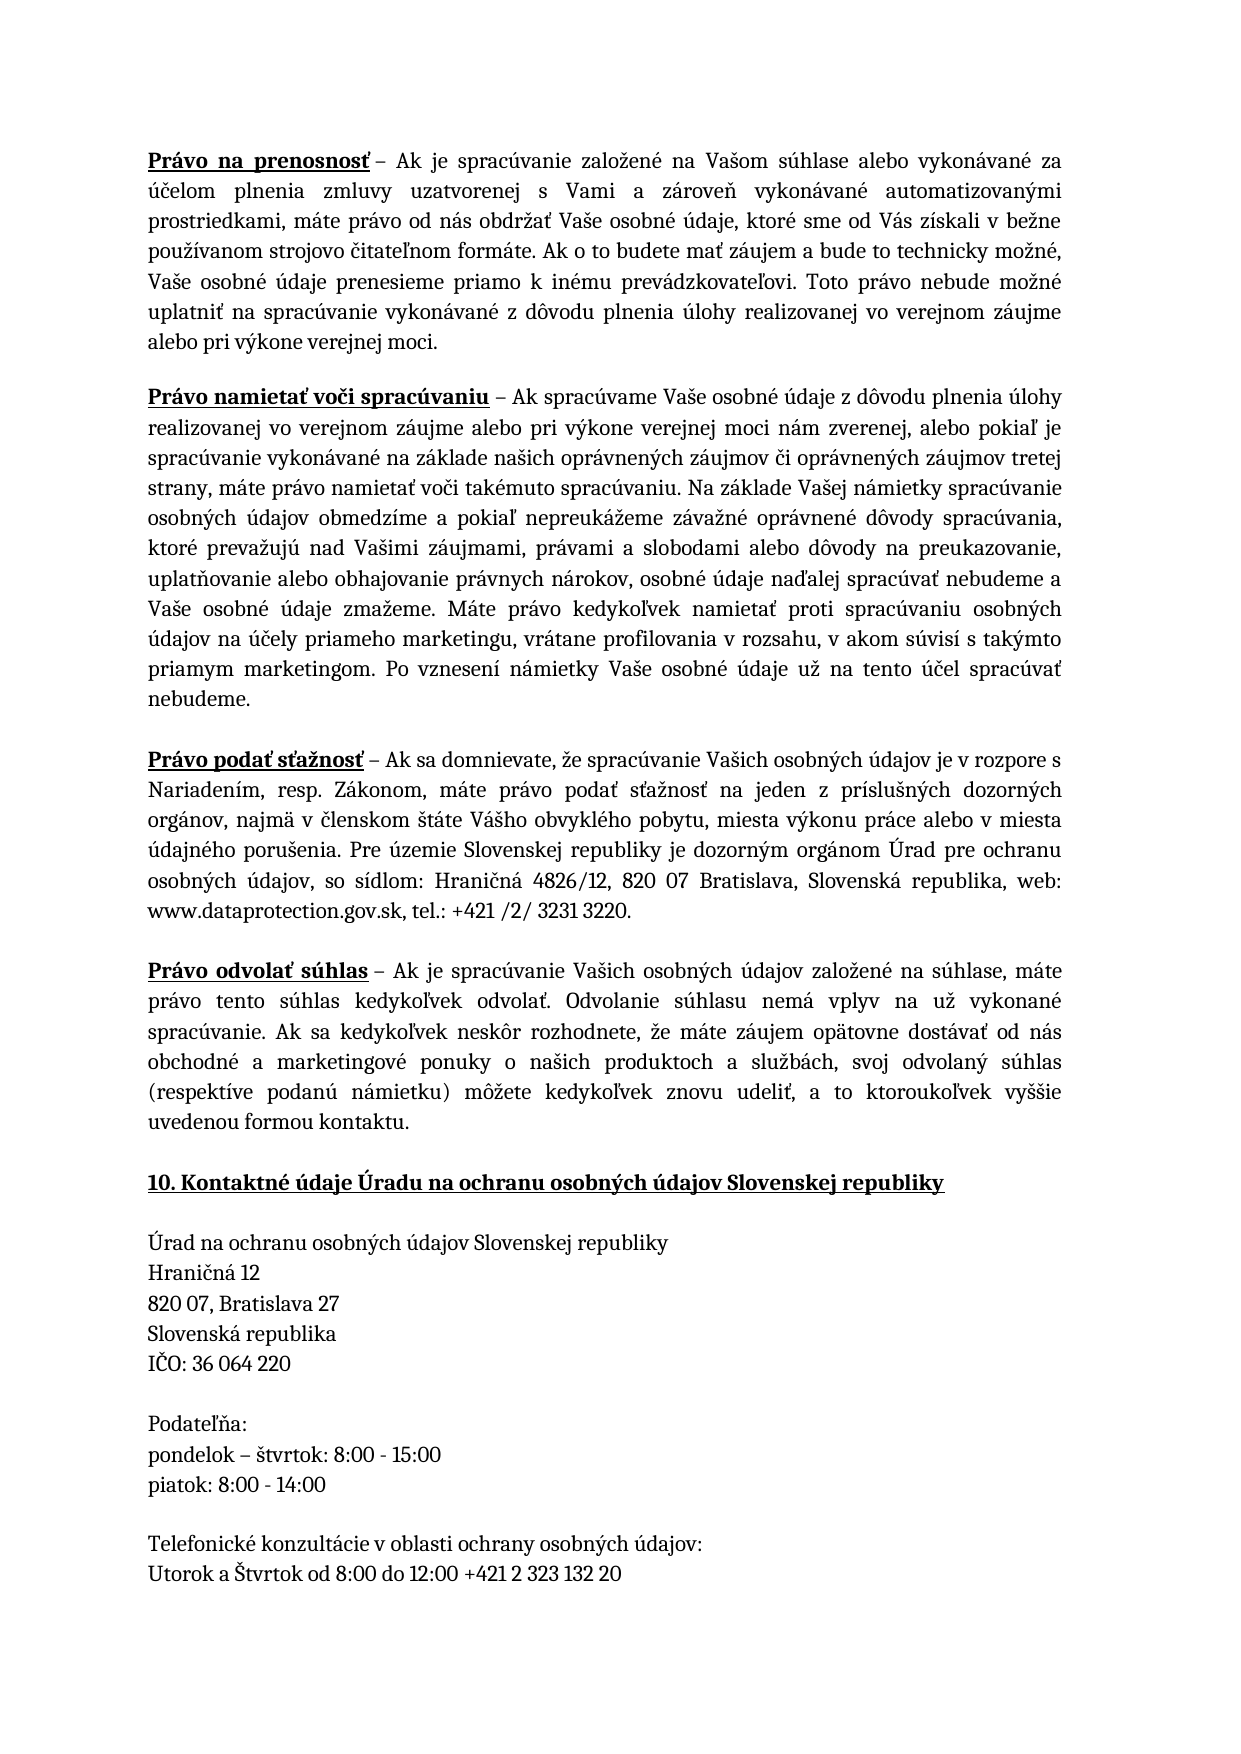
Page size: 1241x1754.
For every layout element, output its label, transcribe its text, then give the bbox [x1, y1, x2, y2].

text Právo podať sťažnosť – Ak sa domnievate, že spracúvanie Vašich osobných údajov je v rozpore s Nariadením, resp. Zákonom, máte právo podať sťažnosť na jeden z príslušných dozorných orgánov, najmä v členskom štáte Vášho obvyklého pobytu, miesta výkonu práce alebo v miesta údajného porušenia. Pre územie Slovenskej republiky je dozorným orgánom Úrad pre ochranu osobných údajov, so sídlom: Hraničná 4826/12, 820 07 Bratislava, Slovenská republika, web: www.dataprotection.gov.sk, tel.: +421 /2/ 3231 3220. [148, 747, 1063, 924]
text 820 07, Bratislava 27 [148, 1290, 1063, 1317]
text Právo odvolať súhlas – Ak je spracúvanie Vašich osobných údajov založené na súhlase, máte právo tento súhlas kedykoľvek odvolať. Odvolanie súhlasu nemá vplyv na už vykonané spracúvanie. Ak sa kedykoľvek neskôr rozhodnete, že máte záujem opätovne dostávať od nás obchodné a marketingové ponuky o našich produktoch a službách, svoj odvolaný súhlas (respektíve podanú námietku) môžete kedykoľvek znovu udeliť, a to ktoroukoľvek vyššie uvedenou formou kontaktu. [148, 958, 1063, 1135]
text 10. Kontaktné údaje Úradu na ochranu osobných údajov Slovenskej republiky [148, 1169, 1063, 1196]
text Telefonické konzultácie v oblasti ochrany osobných údajov: [148, 1531, 1063, 1557]
text Právo namietať voči spracúvaniu – Ak spracúvame Vaše osobné údaje z dôvodu plnenia úlohy realizovanej vo verejnom záujme alebo pri výkone verejnej moci nám zverenej, alebo pokiaľ je spracúvanie vykonávané na základe našich oprávnených záujmov či oprávnených záujmov tretej strany, máte právo namietať voči takémuto spracúvaniu. Na základe Vašej námietky spracúvanie osobných údajov obmedzíme a pokiaľ nepreukážeme závažné oprávnené dôvody spracúvania, ktoré prevažujú nad Vašimi záujmami, právami a slobodami alebo dôvody na preukazovanie, uplatňovanie alebo obhajovanie právnych nárokov, osobné údaje naďalej spracúvať nebudeme a Vaše osobné údaje zmažeme. Máte právo kedykoľvek namietať proti spracúvaniu osobných údajov na účely priameho marketingu, vrátane profilovania v rozsahu, v akom súvisí s takýmto priamym marketingom. Po vznesení námietky Vaše osobné údaje už na tento účel spracúvať nebudeme. [148, 384, 1063, 712]
text IČO: 36 064 220 [148, 1351, 1063, 1377]
text Podateľňa: [148, 1411, 1063, 1437]
text pondelok – štvrtok: 8:00 - 15:00 [148, 1441, 1063, 1468]
text Hraničná 12 [148, 1260, 1063, 1286]
text Utorok a Štvrtok od 8:00 do 12:00 +421 2 323 132 20 [148, 1561, 1063, 1588]
text piatok: 8:00 - 14:00 [148, 1472, 1063, 1498]
text Právo na prenosnosť – Ak je spracúvanie založené na Vašom súhlase alebo vykonávané za účelom plnenia zmluvy uzatvorenej s Vami a zároveň vykonávané automatizovanými prostriedkami, máte právo od nás obdržať Vaše osobné údaje, ktoré sme od Vás získali v bežne používanom strojovo čitateľnom formáte. Ak o to budete mať záujem a bude to technicky možné, Vaše osobné údaje prenesieme priamo k inému prevádzkovateľovi. Toto právo nebude možné uplatniť na spracúvanie vykonávané z dôvodu plnenia úlohy realizovanej vo verejnom záujme alebo pri výkone verejnej moci. [148, 148, 1063, 355]
text Úrad na ochranu osobných údajov Slovenskej republiky [148, 1230, 1063, 1256]
text Slovenská republika [148, 1321, 1063, 1347]
